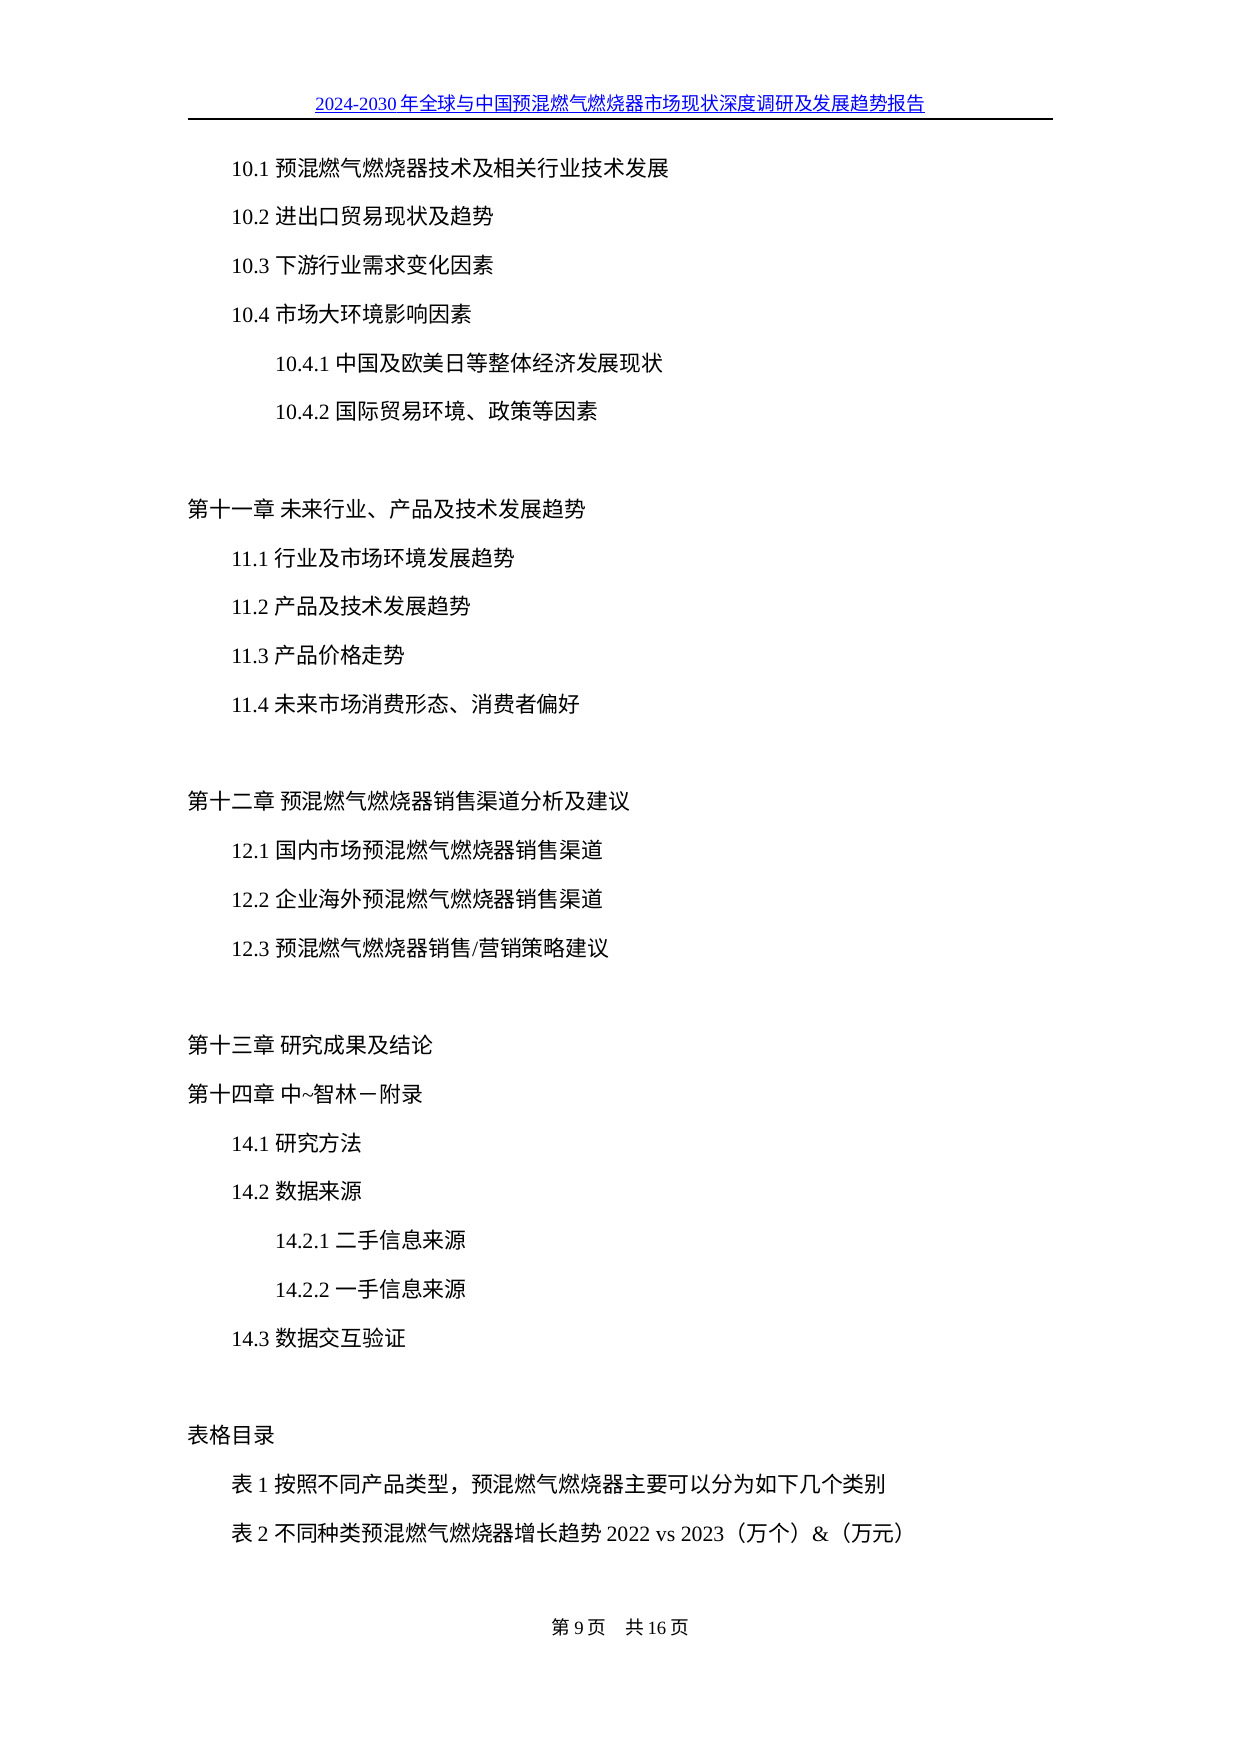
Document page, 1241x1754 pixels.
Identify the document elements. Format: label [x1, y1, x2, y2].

text [187, 150, 1053, 1548]
